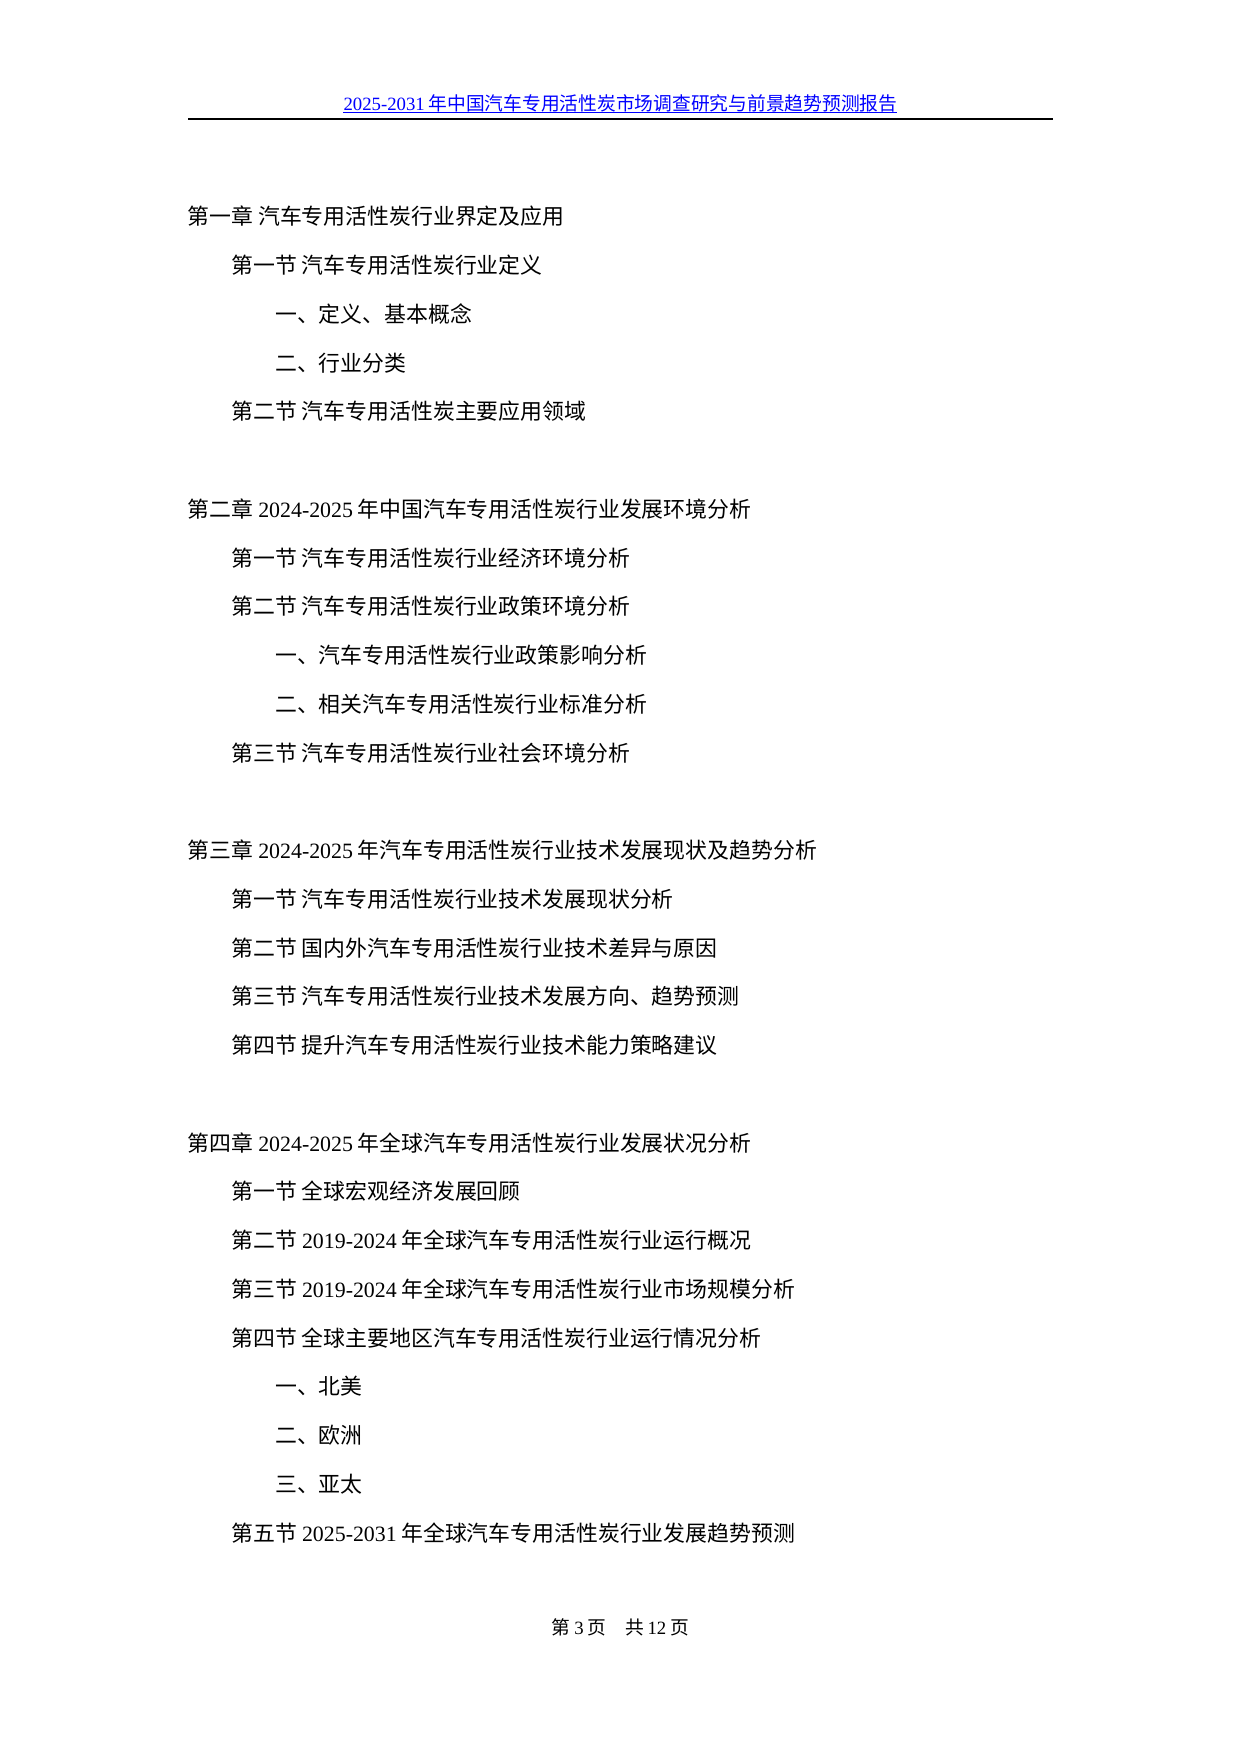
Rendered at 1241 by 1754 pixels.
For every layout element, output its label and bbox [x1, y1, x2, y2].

text [187, 150, 1053, 1548]
